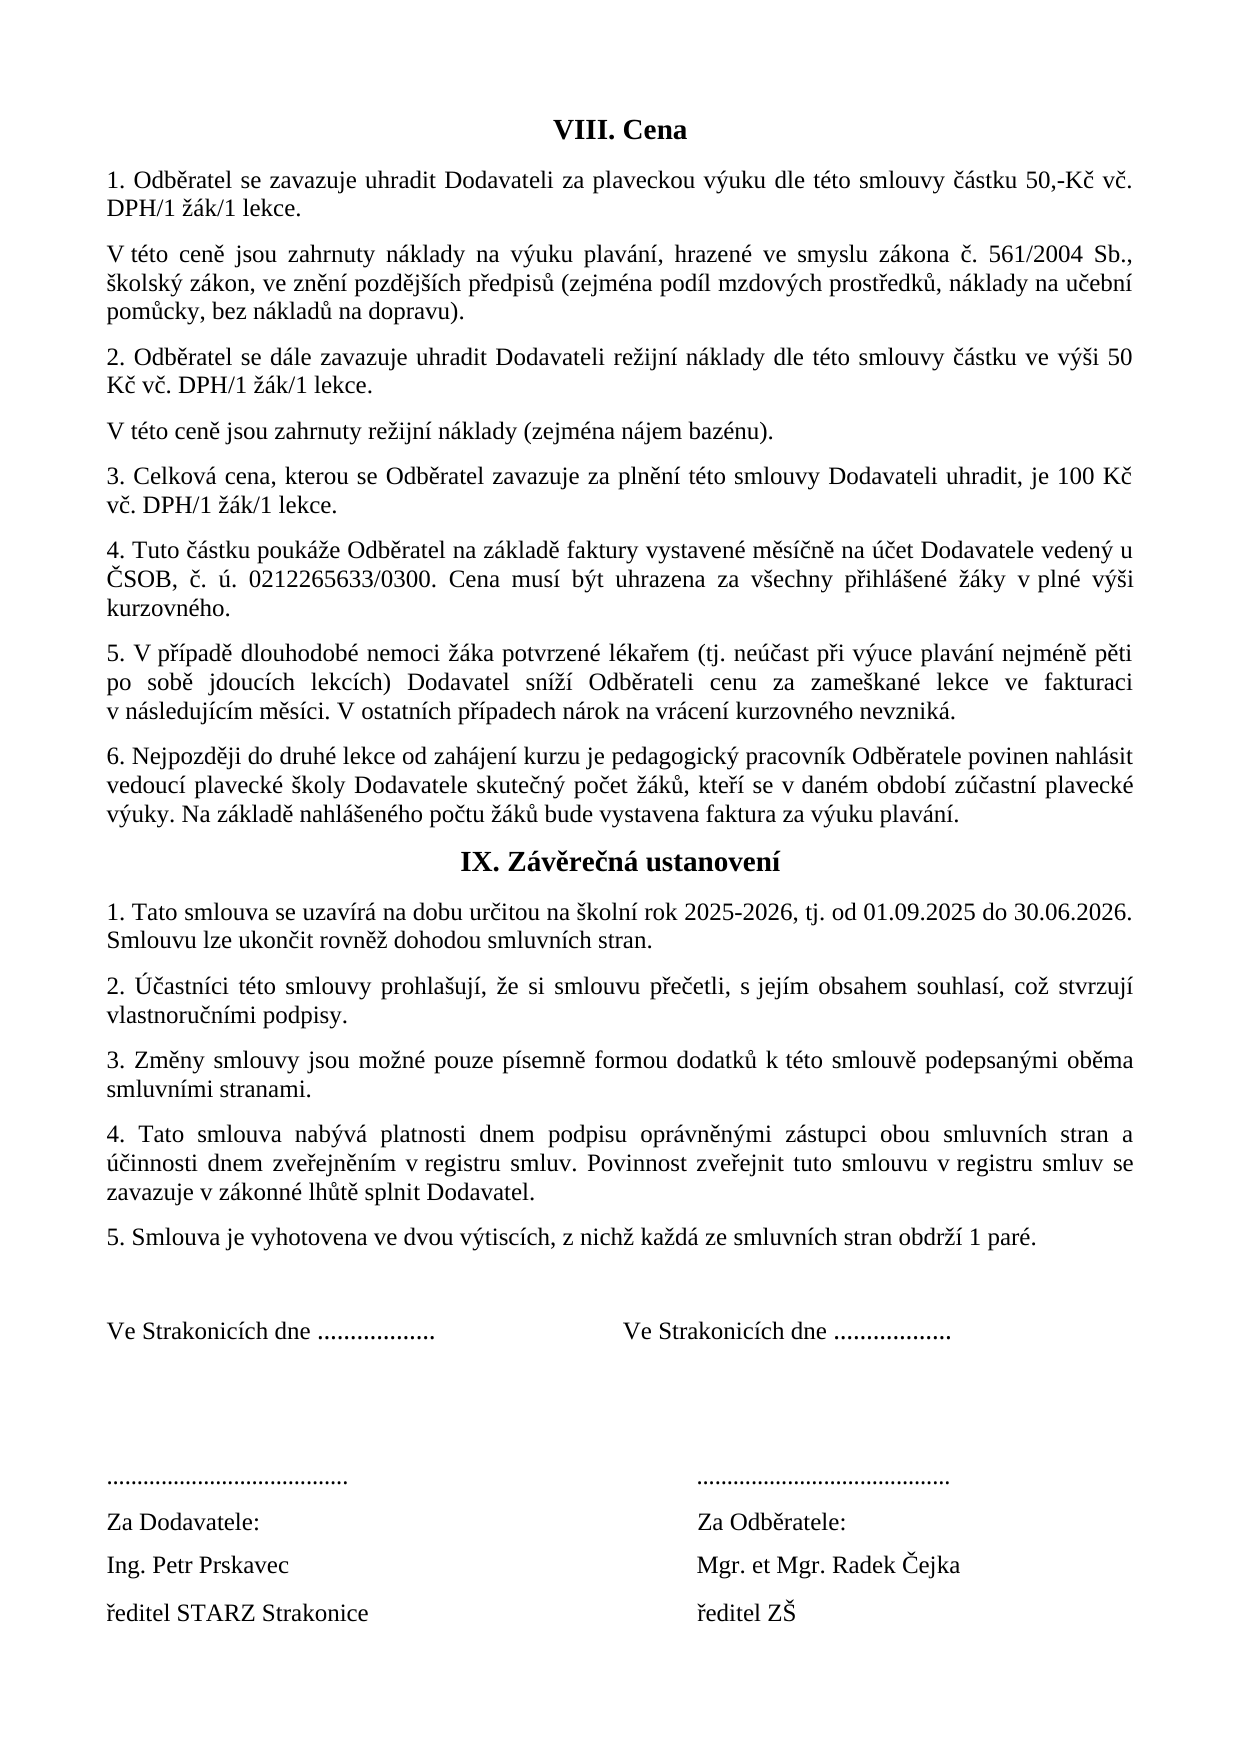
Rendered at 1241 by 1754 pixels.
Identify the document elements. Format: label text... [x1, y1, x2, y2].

text 3. Celková cena, kterou se Odběratel zavazuje za plnění této smlouvy Dodavateli uhradit, je 100 Kč vč. DPH/1 žák/1 lekce. [106, 461, 1134, 519]
text IX. Závěrečná ustanovení [106, 844, 1134, 878]
text V této ceně jsou zahrnuty náklady na výuku plavání, hrazené ve smyslu zákona č. 561/2004 Sb., školský zákon, ve znění pozdějších předpisů (zejména podíl mzdových prostředků, náklady na učební pomůcky, bez nákladů na dopravu). [106, 239, 1134, 325]
text 2. Odběratel se dále zavazuje uhradit Dodavateli režijní náklady dle této smlouvy částku ve výši 50 Kč vč. DPH/1 žák/1 lekce. [106, 342, 1134, 399]
text …………………………………. …………………………………… [106, 1459, 1134, 1491]
text VIII. Cena [106, 112, 1134, 146]
text 5. Smlouva je vyhotovena ve dvou výtiscích, z nichž každá ze smluvních stran obdrží 1 paré. [106, 1222, 1134, 1251]
text 4. Tato smlouva nabývá platnosti dnem podpisu oprávněnými zástupci obou smluvních stran a účinnosti dnem zveřejněním v registru smluv. Povinnost zveřejnit tuto smlouvu v registru smluv se zavazuje v zákonné lhůtě splnit Dodavatel. [106, 1119, 1134, 1206]
text 6. Nejpozději do druhé lekce od zahájení kurzu je pedagogický pracovník Odběratele povinen nahlásit vedoucí plavecké školy Dodavatele skutečný počet žáků, kteří se v daném období zúčastní plavecké výuky. Na základě nahlášeného počtu žáků bude vystavena faktura za výuku plavání. [106, 741, 1134, 828]
text 3. Změny smlouvy jsou možné pouze písemně formou dodatků k této smlouvě podepsanými oběma smluvními stranami. [106, 1045, 1134, 1103]
text Ve Strakonicích dne ……………… Ve Strakonicích dne ……………… [106, 1313, 1134, 1347]
text ředitel STARZ Strakonice ředitel ZŠ [106, 1598, 1134, 1626]
text 2. Účastníci této smlouvy prohlašují, že si smlouvu přečetli, s jejím obsahem souhlasí, což stvrzují vlastnoručními podpisy. [106, 971, 1134, 1028]
text 4. Tuto částku poukáže Odběratel na základě faktury vystavené měsíčně na účet Dodavatele vedený u ČSOB, č. ú. 0212265633/0300. Cena musí být uhrazena za všechny přihlášené žáky v plné výši kurzovného. [106, 536, 1134, 622]
text Za Dodavatele: Za Odběratele: [106, 1507, 1134, 1536]
text 5. V případě dlouhodobé nemoci žáka potvrzené lékařem (tj. neúčast při výuce plavání nejméně pěti po sobě jdoucích lekcích) Dodavatel sníží Odběrateli cenu za zameškané lekce ve fakturaci v následujícím měsíci. V ostatních případech nárok na vrácení kurzovného nevzniká. [106, 638, 1134, 725]
text 1. Odběratel se zavazuje uhradit Dodavateli za plaveckou výuku dle této smlouvy částku 50,-Kč vč. DPH/1 žák/1 lekce. [106, 165, 1134, 222]
text V této ceně jsou zahrnuty režijní náklady (zejména nájem bazénu). [106, 416, 1134, 445]
text Ing. Petr Prskavec Mgr. et Mgr. Radek Čejka [106, 1551, 1134, 1579]
text 1. Tato smlouva se uzavírá na dobu určitou na školní rok 2025-2026, tj. od 01.09.2025 do 30.06.2026. Smlouvu lze ukončit rovněž dohodou smluvních stran. [106, 897, 1134, 954]
